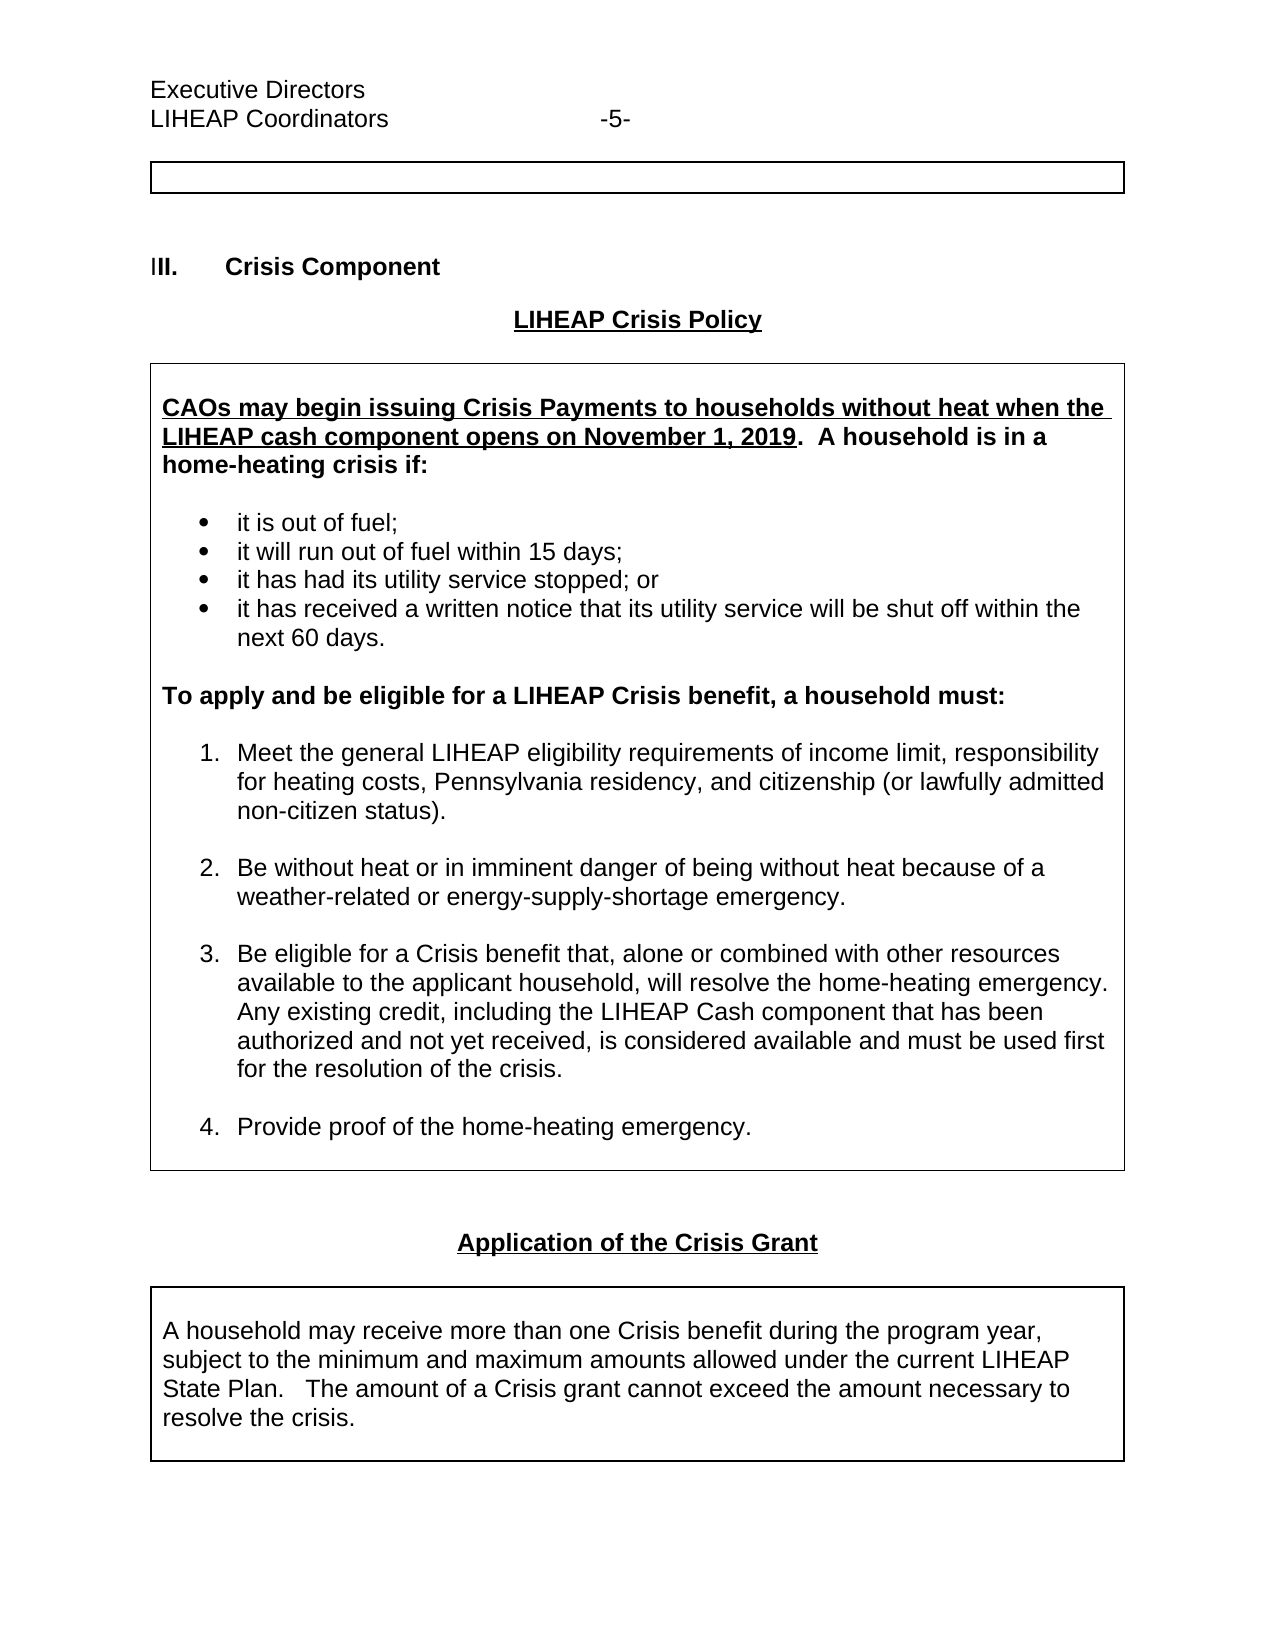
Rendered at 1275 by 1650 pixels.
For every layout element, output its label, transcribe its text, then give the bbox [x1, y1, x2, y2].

text III. Crisis Component [150, 252, 1125, 280]
table_header CAOs may begin issuing Crisis Payments to households without heat when the LIHEAP cash component opens on November 1, 2019. A household is in a home-heating crisis if: it is out of fuel; it will run out of fuel within 15 days; it has had its utility service stopped; or it has received a written notice that its utility service will be shut off within the next 60 days. To apply and be eligible for a LIHEAP Crisis benefit, a household must: Meet the general LIHEAP eligibility requirements of income limit, responsibility for heating costs, Pennsylvania residency, and citizenship (or lawfully admitted non-citizen status). Be without heat or in imminent danger of being without heat because of a weather-related or energy-supply-shortage emergency. Be eligible for a Crisis benefit that, alone or combined with other resources available to the applicant household, will resolve the home-heating emergency. Any existing credit, including the LIHEAP Cash component that has been authorized and not yet received, is considered available and must be used first for the resolution of the crisis. Provide proof of the home-heating emergency. [151, 364, 1124, 1169]
table_header A household may receive more than one Crisis benefit during the program year, subject to the minimum and maximum amounts allowed under the current LIHEAP State Plan. The amount of a Crisis grant cannot exceed the amount necessary to resolve the crisis. [152, 1288, 1123, 1460]
text Application of the Crisis Grant [150, 1228, 1125, 1257]
text LIHEAP Crisis Policy [150, 306, 1125, 334]
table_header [152, 163, 1123, 192]
